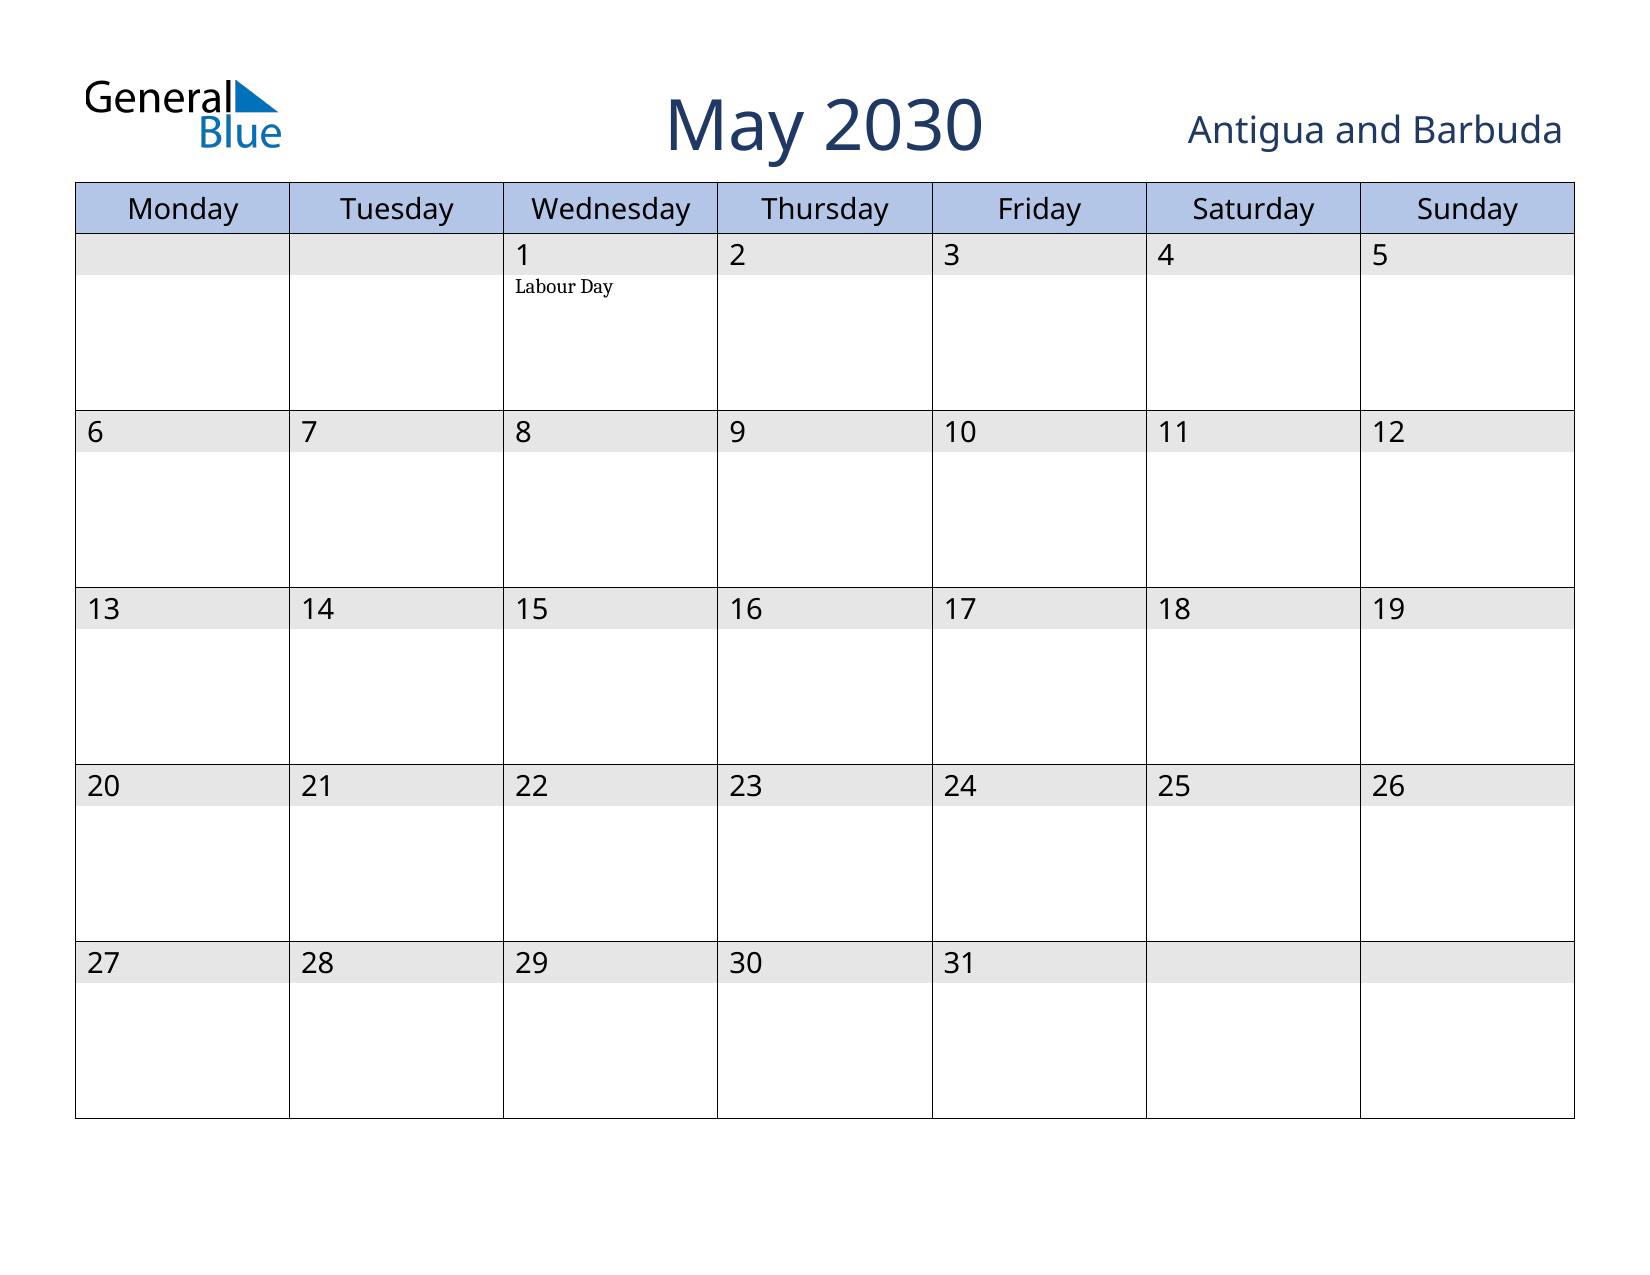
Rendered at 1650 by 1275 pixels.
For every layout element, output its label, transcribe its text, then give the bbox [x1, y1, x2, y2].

table_cell [1147, 942, 1360, 983]
table_cell 27 [76, 942, 289, 983]
table_cell [290, 452, 503, 587]
table_cell [290, 983, 503, 1118]
table_cell Thursday [718, 183, 932, 233]
table_cell Saturday [1147, 183, 1360, 233]
table_cell 24 [933, 765, 1146, 806]
table_cell [718, 806, 932, 941]
table_cell Monday [76, 183, 289, 233]
table_cell [933, 275, 1146, 410]
table_cell [504, 806, 717, 941]
table_cell [504, 452, 717, 587]
table_cell 10 [933, 411, 1146, 452]
table_cell [76, 806, 289, 941]
table_cell 11 [1147, 411, 1360, 452]
table_cell 7 [290, 411, 503, 452]
table_cell 14 [290, 588, 503, 629]
table_cell 28 [290, 942, 503, 983]
picture [86, 80, 281, 148]
table_cell Wednesday [504, 183, 717, 233]
table_cell Labour Day [504, 275, 717, 410]
table_cell [933, 629, 1146, 764]
table_cell [76, 234, 289, 275]
table_cell [504, 983, 717, 1118]
table_cell 2 [718, 234, 932, 275]
table_cell [76, 452, 289, 587]
table_cell 21 [290, 765, 503, 806]
table_cell [718, 629, 932, 764]
table_cell [1147, 806, 1360, 941]
table_cell [76, 275, 289, 410]
table_cell 18 [1147, 588, 1360, 629]
table_cell [933, 806, 1146, 941]
table_cell [1147, 629, 1360, 764]
table_cell 4 [1147, 234, 1360, 275]
table_cell 15 [504, 588, 717, 629]
table_cell [1361, 275, 1574, 410]
table_cell [1361, 983, 1574, 1118]
table_cell [933, 452, 1146, 587]
table_cell [718, 983, 932, 1118]
table_cell [290, 234, 503, 275]
table_cell [290, 275, 503, 410]
table_cell [718, 275, 932, 410]
table_cell Friday [933, 183, 1146, 233]
table_cell [290, 629, 503, 764]
table_cell [504, 629, 717, 764]
table_cell [1147, 452, 1360, 587]
table_cell 16 [718, 588, 932, 629]
table_cell 17 [933, 588, 1146, 629]
table_cell 8 [504, 411, 717, 452]
table_cell 9 [718, 411, 932, 452]
table_cell 25 [1147, 765, 1360, 806]
table_cell 23 [718, 765, 932, 806]
table_cell [1361, 629, 1574, 764]
table_cell [76, 629, 289, 764]
table_cell 20 [76, 765, 289, 806]
table_cell [933, 983, 1146, 1118]
table_cell 13 [76, 588, 289, 629]
table_cell [1361, 806, 1574, 941]
table_cell 19 [1361, 588, 1574, 629]
table_cell [1147, 275, 1360, 410]
table_cell [1361, 942, 1574, 983]
table_cell [76, 983, 289, 1118]
table_cell Tuesday [290, 183, 503, 233]
table_cell 3 [933, 234, 1146, 275]
table_cell 1 [504, 234, 717, 275]
table_cell 29 [504, 942, 717, 983]
table_cell 31 [933, 942, 1146, 983]
table_cell [718, 452, 932, 587]
table_cell [290, 806, 503, 941]
table_cell 26 [1361, 765, 1574, 806]
table_cell 30 [718, 942, 932, 983]
table_cell 5 [1361, 234, 1574, 275]
table_header [76, 75, 503, 182]
table_cell Sunday [1361, 183, 1574, 233]
table_header Antigua and Barbuda [1146, 75, 1574, 182]
table_cell 12 [1361, 411, 1574, 452]
table_cell [1147, 983, 1360, 1118]
table_cell [1361, 452, 1574, 587]
table_cell 6 [76, 411, 289, 452]
table_cell 22 [504, 765, 717, 806]
table_header May 2030 [504, 75, 1146, 182]
